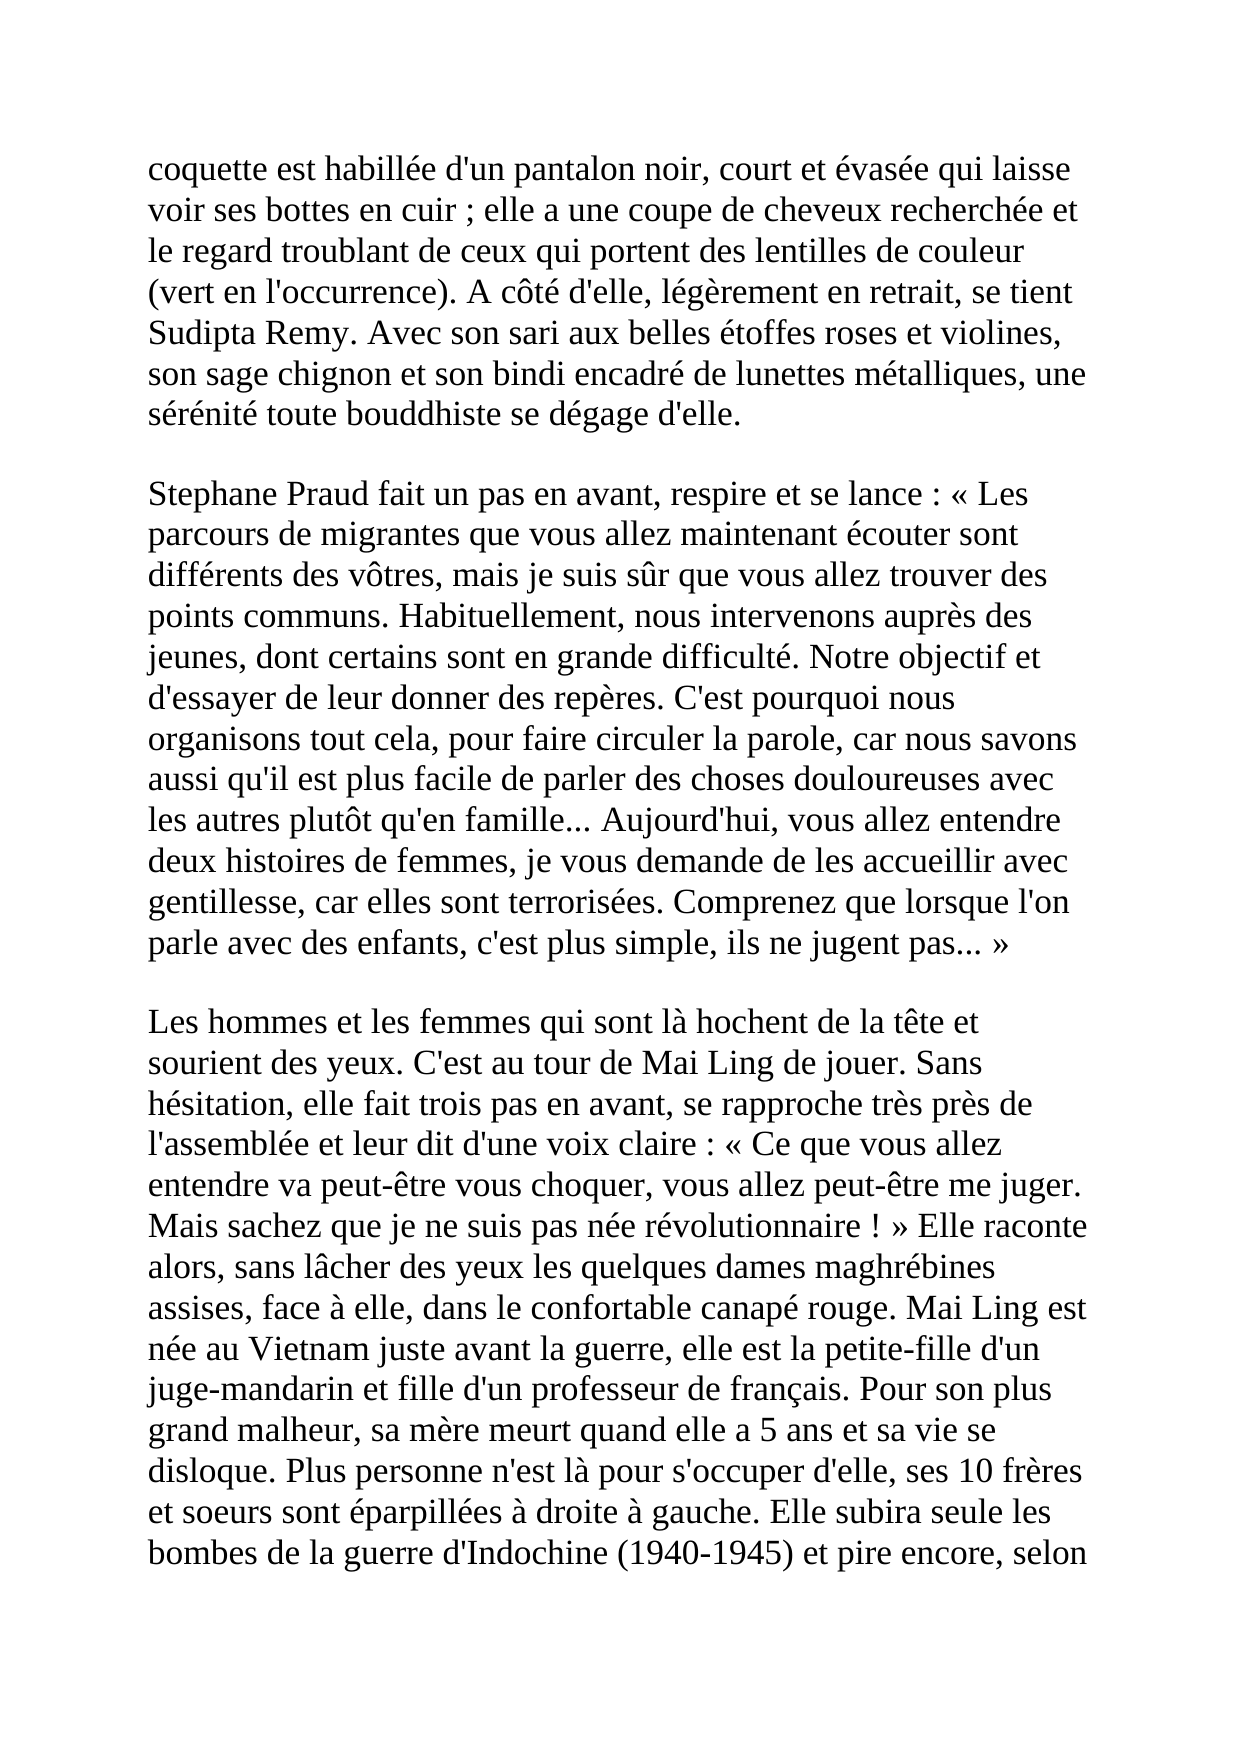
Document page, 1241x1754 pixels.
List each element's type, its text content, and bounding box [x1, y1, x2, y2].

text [148, 1000, 1093, 1572]
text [148, 148, 1093, 433]
text Stephane Praud fait un pas en avant, respire et se lance : « Les parcours de migrantes que vous allez maintenant écouter sont différents des vôtres, mais je suis sûr que vous allez trouver des points communs. Habituellement, nous intervenons auprès des jeunes, dont certains sont en grande difficulté. Notre objectif et d'essayer de leur donner des repères. C'est pourquoi nous organisons tout cela, pour faire circuler la parole, car nous savons aussi qu'il est plus facile de parler des choses douloureuses avec les autres plutôt qu'en famille... Aujourd'hui, vous allez entendre deux histoires de femmes, je vous demande de les accueillir avec gentillesse, car elles sont terrorisées. Comprenez que lorsque l'on parle avec des enfants, c'est plus simple, ils ne jugent pas... » [148, 472, 1093, 962]
